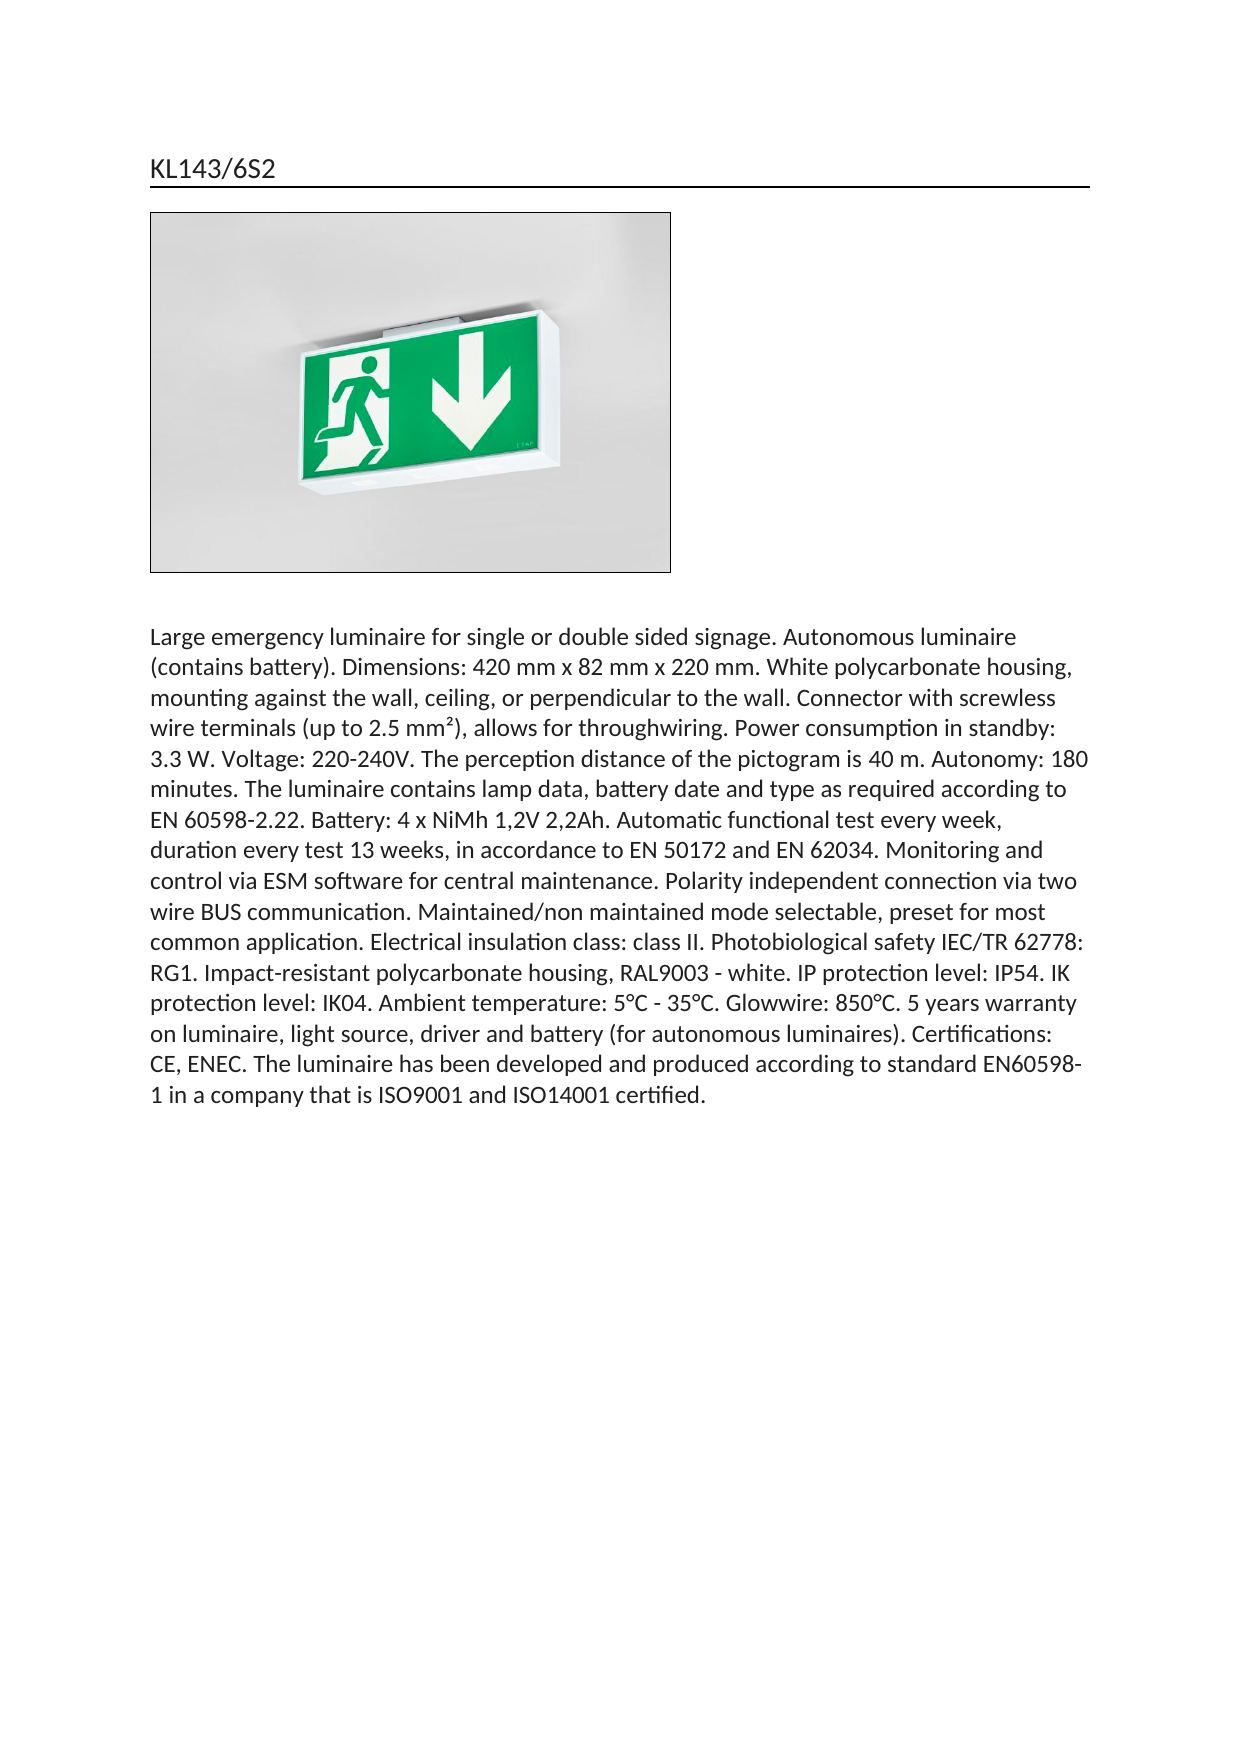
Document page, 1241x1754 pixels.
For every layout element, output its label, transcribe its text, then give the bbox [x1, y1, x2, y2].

text KL143/6S2 [150, 150, 1090, 186]
picture [151, 213, 670, 572]
text Large emergency luminaire for single or double sided signage. Autonomous luminaire (contains battery). Dimensions: 420 mm x 82 mm x 220 mm. White polycarbonate housing, mounting against the wall, ceiling, or perpendicular to the wall. Connector with screwless wire terminals (up to 2.5 mm²), allows for throughwiring. Power consumption in standby: 3.3 W. Voltage: 220-240V. The perception distance of the pictogram is 40 m. Autonomy: 180 minutes. The luminaire contains lamp data, battery date and type as required according to EN 60598-2.22. Battery: 4 x NiMh 1,2V 2,2Ah. Automatic functional test every week, duration every test 13 weeks, in accordance to EN 50172 and EN 62034. Monitoring and control via ESM software for central maintenance. Polarity independent connection via two wire BUS communication. Maintained/non maintained mode selectable, preset for most common application. Electrical insulation class: class II. Photobiological safety IEC/TR 62778: RG1. Impact-resistant polycarbonate housing, RAL9003 - white. IP protection level: IP54. IK protection level: IK04. Ambient temperature: 5°C - 35°C. Glowwire: 850°C. 5 years warranty on luminaire, light source, driver and battery (for autonomous luminaires). Certifications: CE, ENEC. The luminaire has been developed and produced according to standard EN60598-1 in a company that is ISO9001 and ISO14001 certified. [150, 621, 1090, 1109]
